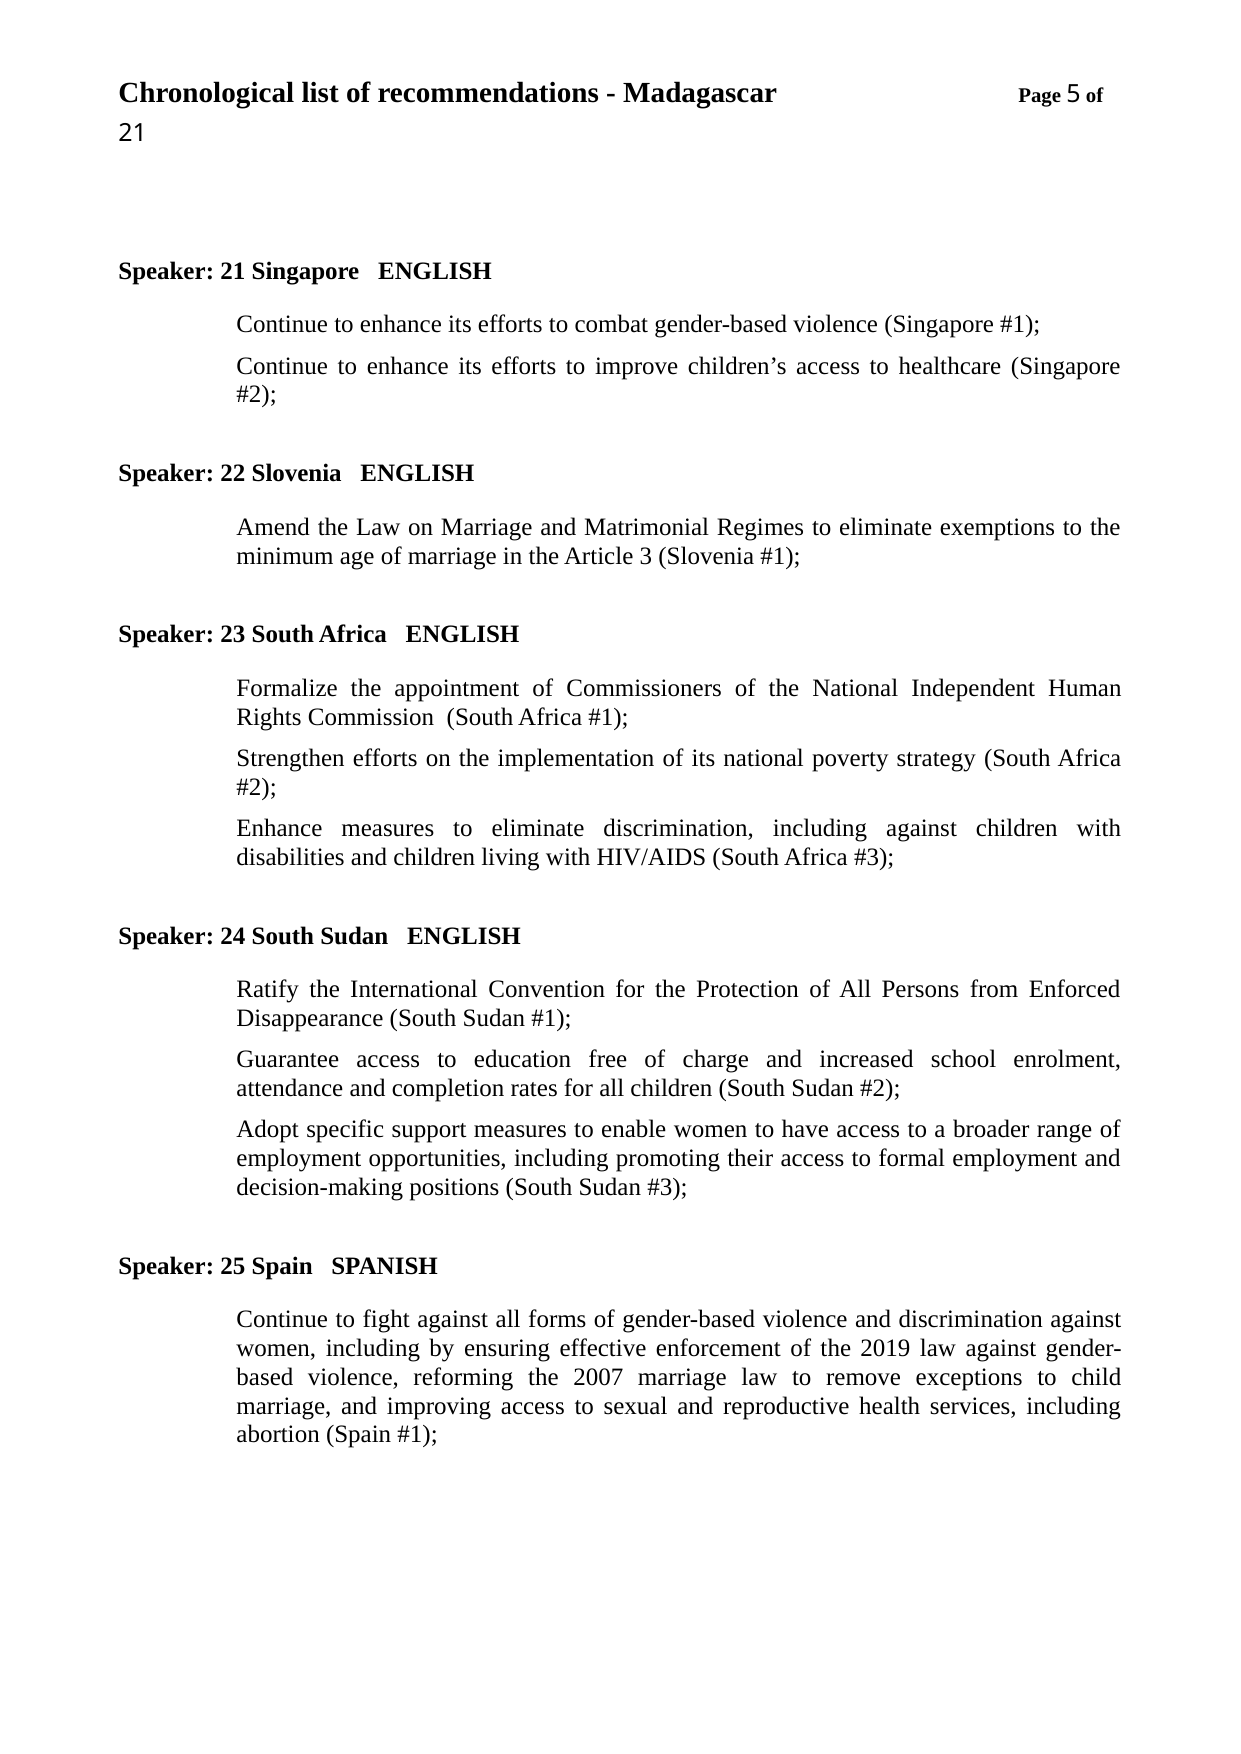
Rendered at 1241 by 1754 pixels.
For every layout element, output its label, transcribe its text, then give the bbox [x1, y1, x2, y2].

text Speaker: 25 Spain SPANISH [118, 1251, 1122, 1279]
text Speaker: 21 Singapore ENGLISH [118, 256, 1122, 284]
text Formalize the appointment of Commissioners of the National Independent Human Rights Commission (South Africa #1); [236, 673, 1122, 731]
text Adopt specific support measures to enable women to have access to a broader range of employment opportunities, including promoting their access to formal employment and decision-making positions (South Sudan #3); [236, 1114, 1122, 1201]
text Continue to enhance its efforts to improve children’s access to healthcare (Singapore #2); [236, 351, 1122, 408]
text Speaker: 24 South Sudan ENGLISH [118, 921, 1122, 949]
text Speaker: 22 Slovenia ENGLISH [118, 458, 1122, 487]
text Speaker: 23 South Africa ENGLISH [118, 619, 1122, 648]
text Guarantee access to education free of charge and increased school enrolment, attendance and completion rates for all children (South Sudan #2); [236, 1044, 1122, 1102]
text Strengthen efforts on the implementation of its national poverty strategy (South Africa #2); [236, 743, 1122, 801]
text Continue to enhance its efforts to combat gender-based violence (Singapore #1); [236, 309, 1122, 338]
text Amend the Law on Marriage and Matrimonial Regimes to eliminate exemptions to the minimum age of marriage in the Article 3 (Slovenia #1); [236, 512, 1122, 569]
text Ratify the International Convention for the Protection of All Persons from Enforced Disappearance (South Sudan #1); [236, 974, 1122, 1032]
text Continue to fight against all forms of gender-based violence and discrimination against women, including by ensuring effective enforcement of the 2019 law against gender-based violence, reforming the 2007 marriage law to remove exceptions to child marriage, and improving access to sexual and reproductive health services, including abortion (Spain #1); [236, 1304, 1122, 1448]
text Enhance measures to eliminate discrimination, including against children with disabilities and children living with HIV/AIDS (South Africa #3); [236, 813, 1122, 871]
